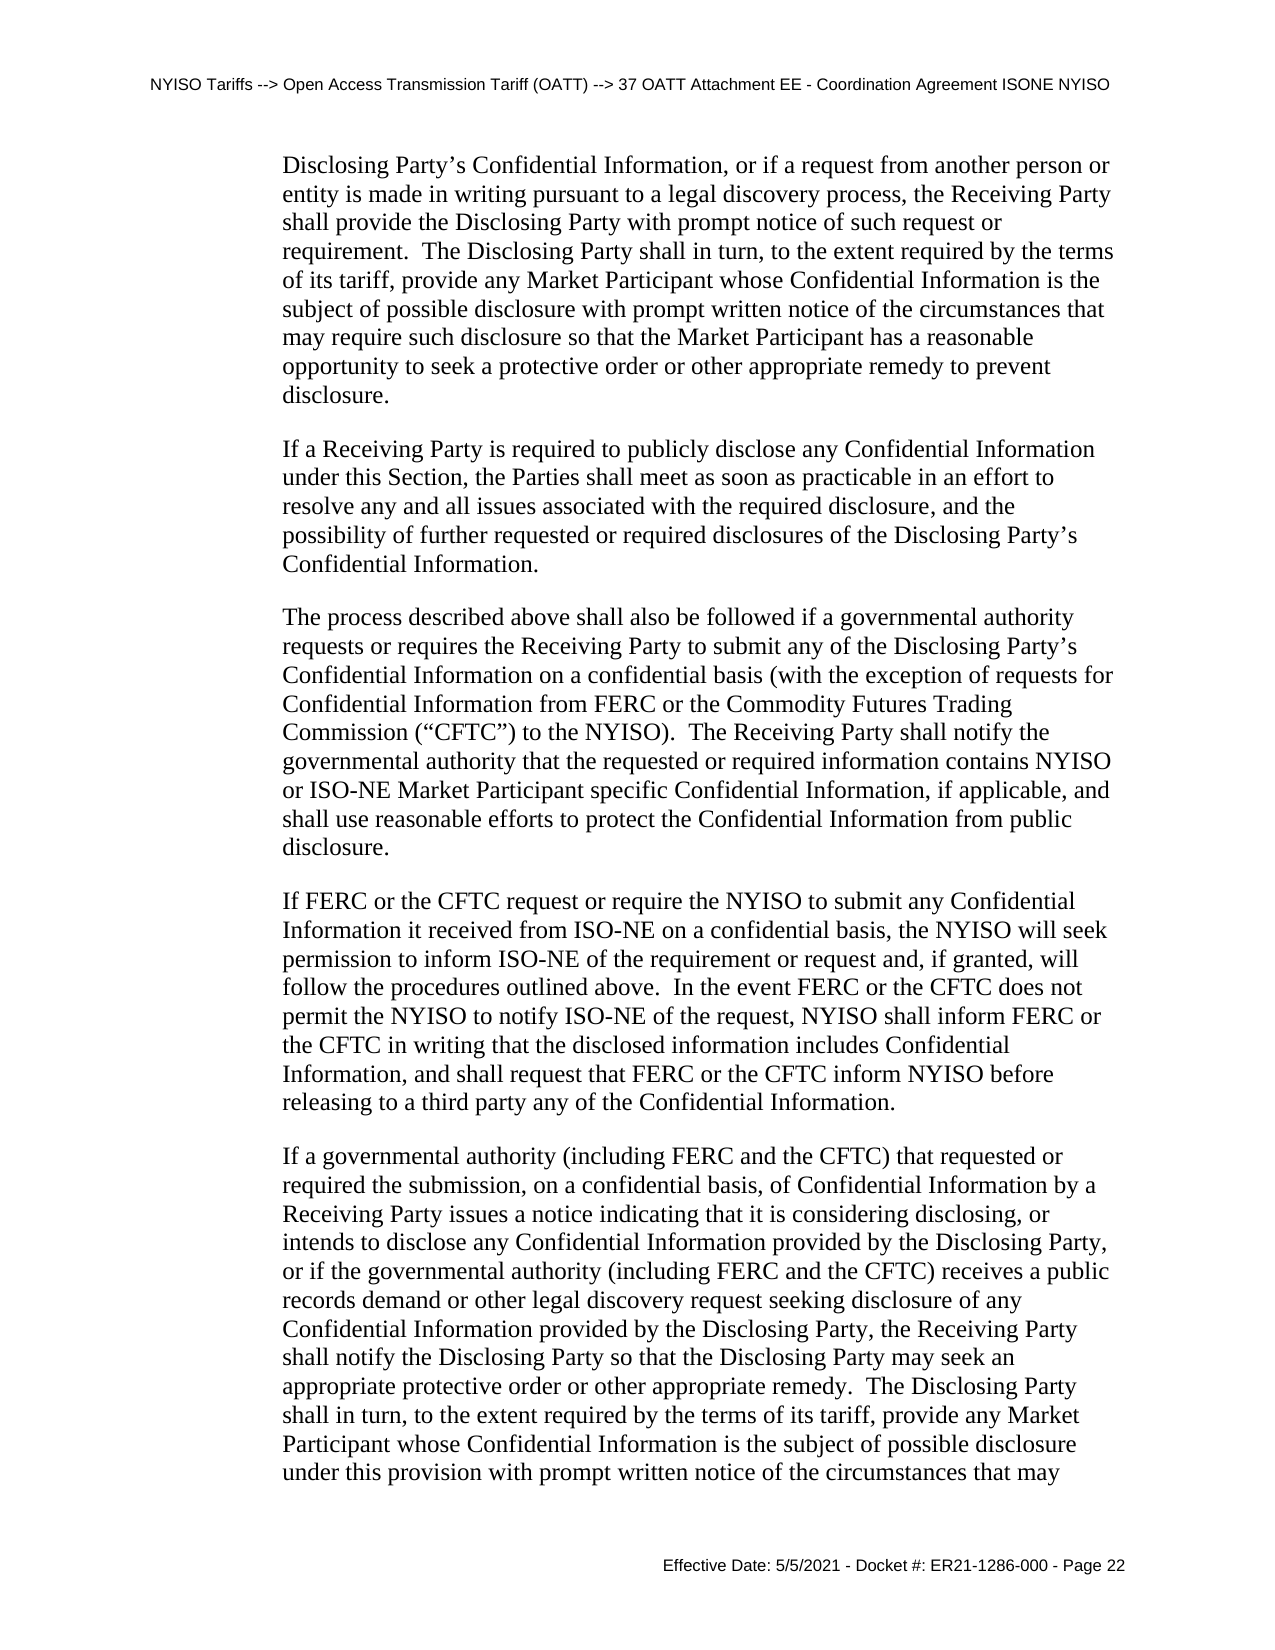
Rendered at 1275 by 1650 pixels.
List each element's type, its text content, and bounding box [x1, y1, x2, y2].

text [282, 1141, 1125, 1486]
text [225, 150, 1125, 409]
text If FERC or the CFTC request or require the NYISO to submit any Confidential Information it received from ISO-NE on a confidential basis, the NYISO will seek permission to inform ISO-NE of the requirement or request and, if granted, will follow the procedures outlined above. In the event FERC or the CFTC does not permit the NYISO to notify ISO-NE of the request, NYISO shall inform FERC or the CFTC in writing that the disclosed information includes Confidential Information, and shall request that FERC or the CFTC inform NYISO before releasing to a third party any of the Confidential Information. [282, 886, 1125, 1116]
text The process described above shall also be followed if a governmental authority requests or requires the Receiving Party to submit any of the Disclosing Party’s Confidential Information on a confidential basis (with the exception of requests for Confidential Information from FERC or the Commodity Futures Trading Commission (“CFTC”) to the NYISO). The Receiving Party shall notify the governmental authority that the requested or required information contains NYISO or ISO-NE Market Participant specific Confidential Information, if applicable, and shall use reasonable efforts to protect the Confidential Information from public disclosure. [282, 602, 1125, 861]
text If a Receiving Party is required to publicly disclose any Confidential Information under this Section, the Parties shall meet as soon as practicable in an effort to resolve any and all issues associated with the required disclosure, and the possibility of further requested or required disclosures of the Disclosing Party’s Confidential Information. [282, 434, 1125, 577]
